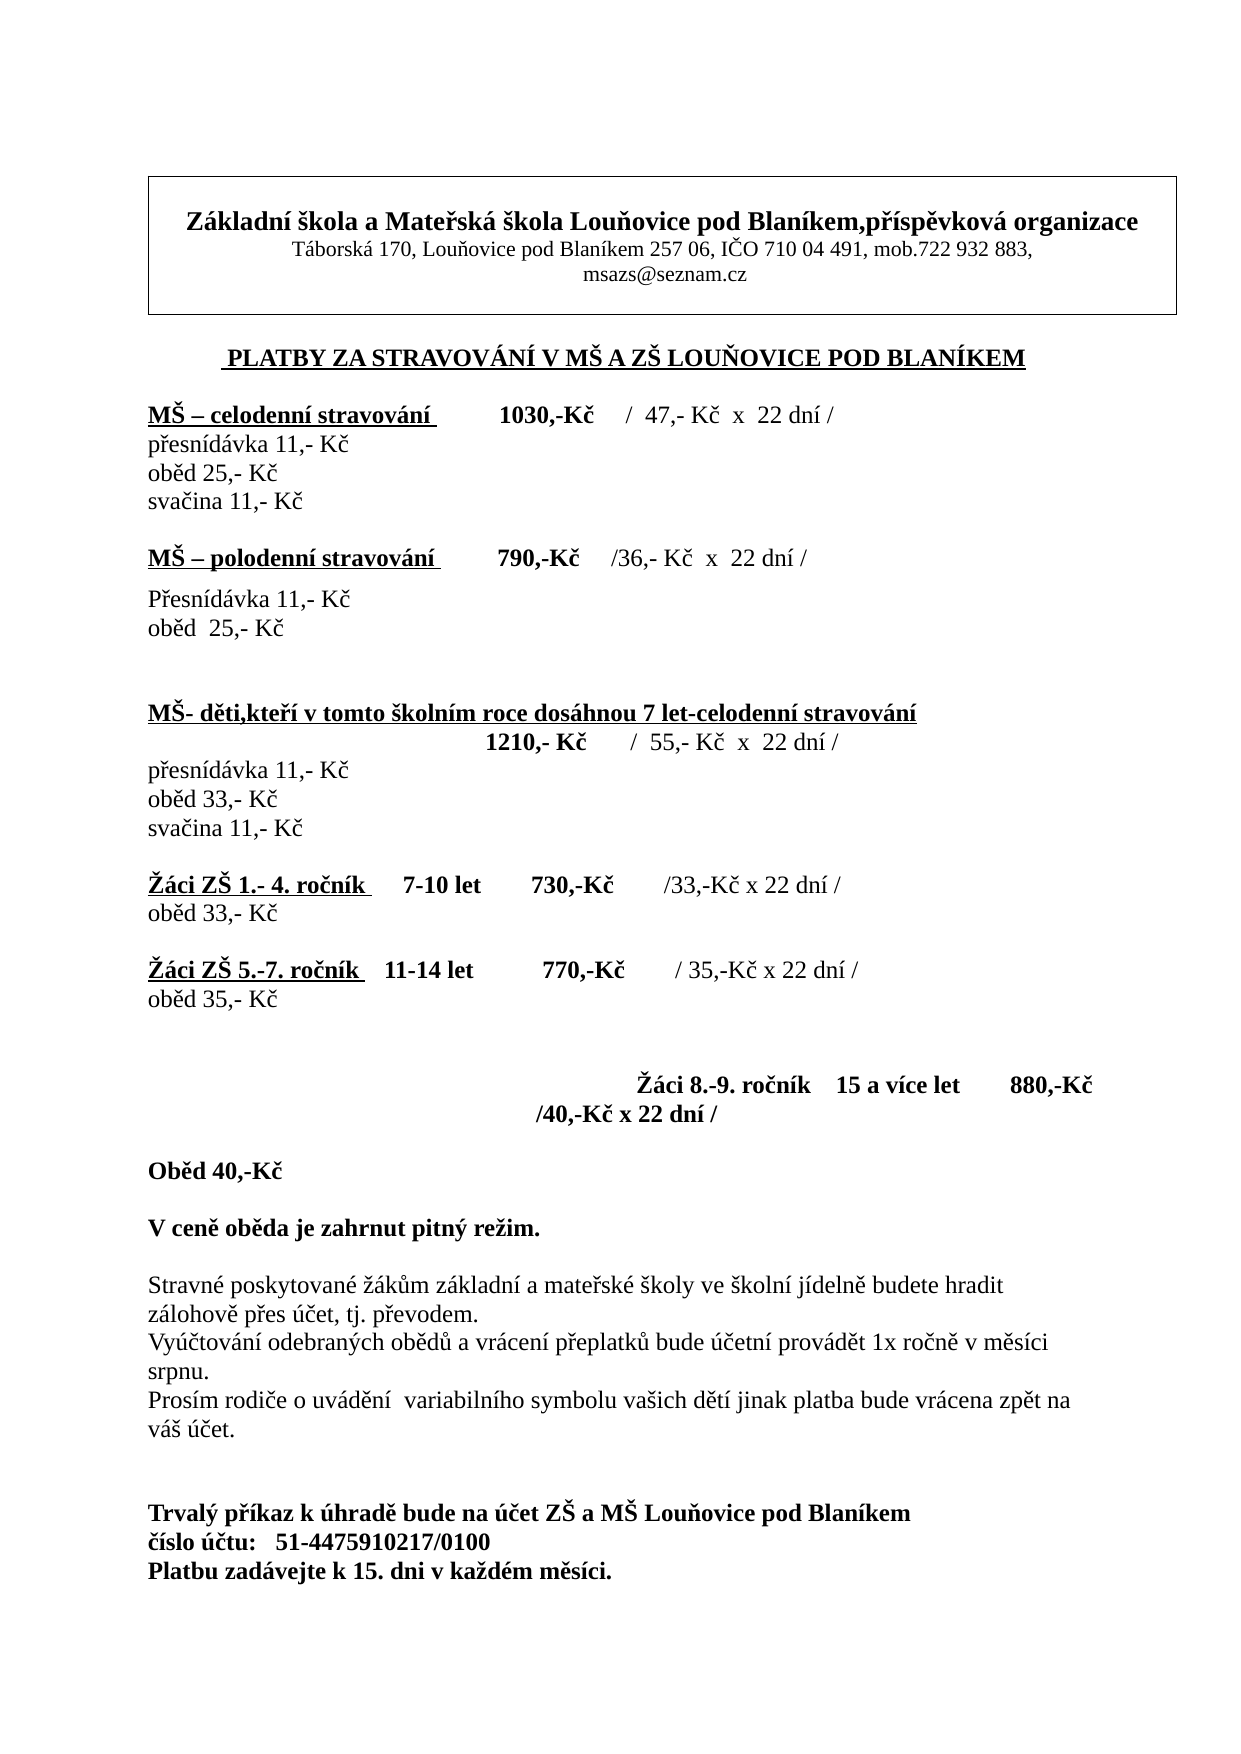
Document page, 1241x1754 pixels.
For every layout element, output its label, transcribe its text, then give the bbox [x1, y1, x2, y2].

table_header Základní škola a Mateřská škola Louňovice pod Blaníkem,příspěvková organizace Táborská 170, Louňovice pod Blaníkem 257 06, IČO 710 04 491, mob.722 932 883, msazs@seznam.cz [149, 177, 1176, 314]
text MŠ – celodenní stravování 1030,-Kč / 47,- Kč x 22 dní / [148, 400, 1093, 429]
text svačina 11,- Kč [148, 486, 1093, 515]
text Přesnídávka 11,- Kč [148, 584, 1093, 613]
text Žáci ZŠ 5.-7. ročník 11-14 let 770,-Kč / 35,-Kč x 22 dní / [148, 955, 1093, 984]
text oběd 33,- Kč [148, 898, 1093, 927]
text Oběd 40,-Kč [148, 1156, 1093, 1185]
text přesnídávka 11,- Kč [148, 755, 1093, 784]
text svačina 11,- Kč [148, 813, 1093, 842]
text oběd 33,- Kč [148, 784, 1093, 813]
text Stravné poskytované žákům základní a mateřské školy ve školní jídelně budete hradit zálohově přes účet, tj. převodem. [148, 1270, 1093, 1327]
text Platbu zadávejte k 15. dni v každém měsíci. [148, 1556, 1093, 1585]
text MŠ- děti,kteří v tomto školním roce dosáhnou 7 let-celodenní stravování [148, 698, 1093, 727]
text Žáci ZŠ 1.- 4. ročník 7-10 let 730,-Kč /33,-Kč x 22 dní / [148, 870, 1093, 898]
text Prosím rodiče o uvádění variabilního symbolu vašich dětí jinak platba bude vrácena zpět na váš účet. [148, 1385, 1093, 1442]
text přesnídávka 11,- Kč [148, 429, 1093, 458]
text 1210,- Kč / 55,- Kč x 22 dní / [148, 727, 1093, 755]
text V ceně oběda je zahrnut pitný režim. [148, 1213, 1093, 1242]
text oběd 35,- Kč Žáci 8.-9. ročník 15 a více let 880,-Kč /40,-Kč x 22 dní / [148, 984, 1093, 1156]
text MŠ – polodenní stravování 790,-Kč /36,- Kč x 22 dní / [148, 543, 1093, 572]
text Vyúčtování odebraných obědů a vrácení přeplatků bude účetní provádět 1x ročně v měsíci srpnu. [148, 1327, 1093, 1385]
text číslo účtu: 51-4475910217/0100 [148, 1527, 1093, 1556]
text Trvalý příkaz k úhradě bude na účet ZŠ a MŠ Louňovice pod Blaníkem [148, 1498, 1093, 1527]
text oběd 25,- Kč [148, 458, 1093, 486]
text PLATBY ZA STRAVOVÁNÍ V MŠ A ZŠ LOUŇOVICE POD BLANÍKEM [148, 343, 1093, 372]
text oběd 25,- Kč [148, 613, 1093, 642]
